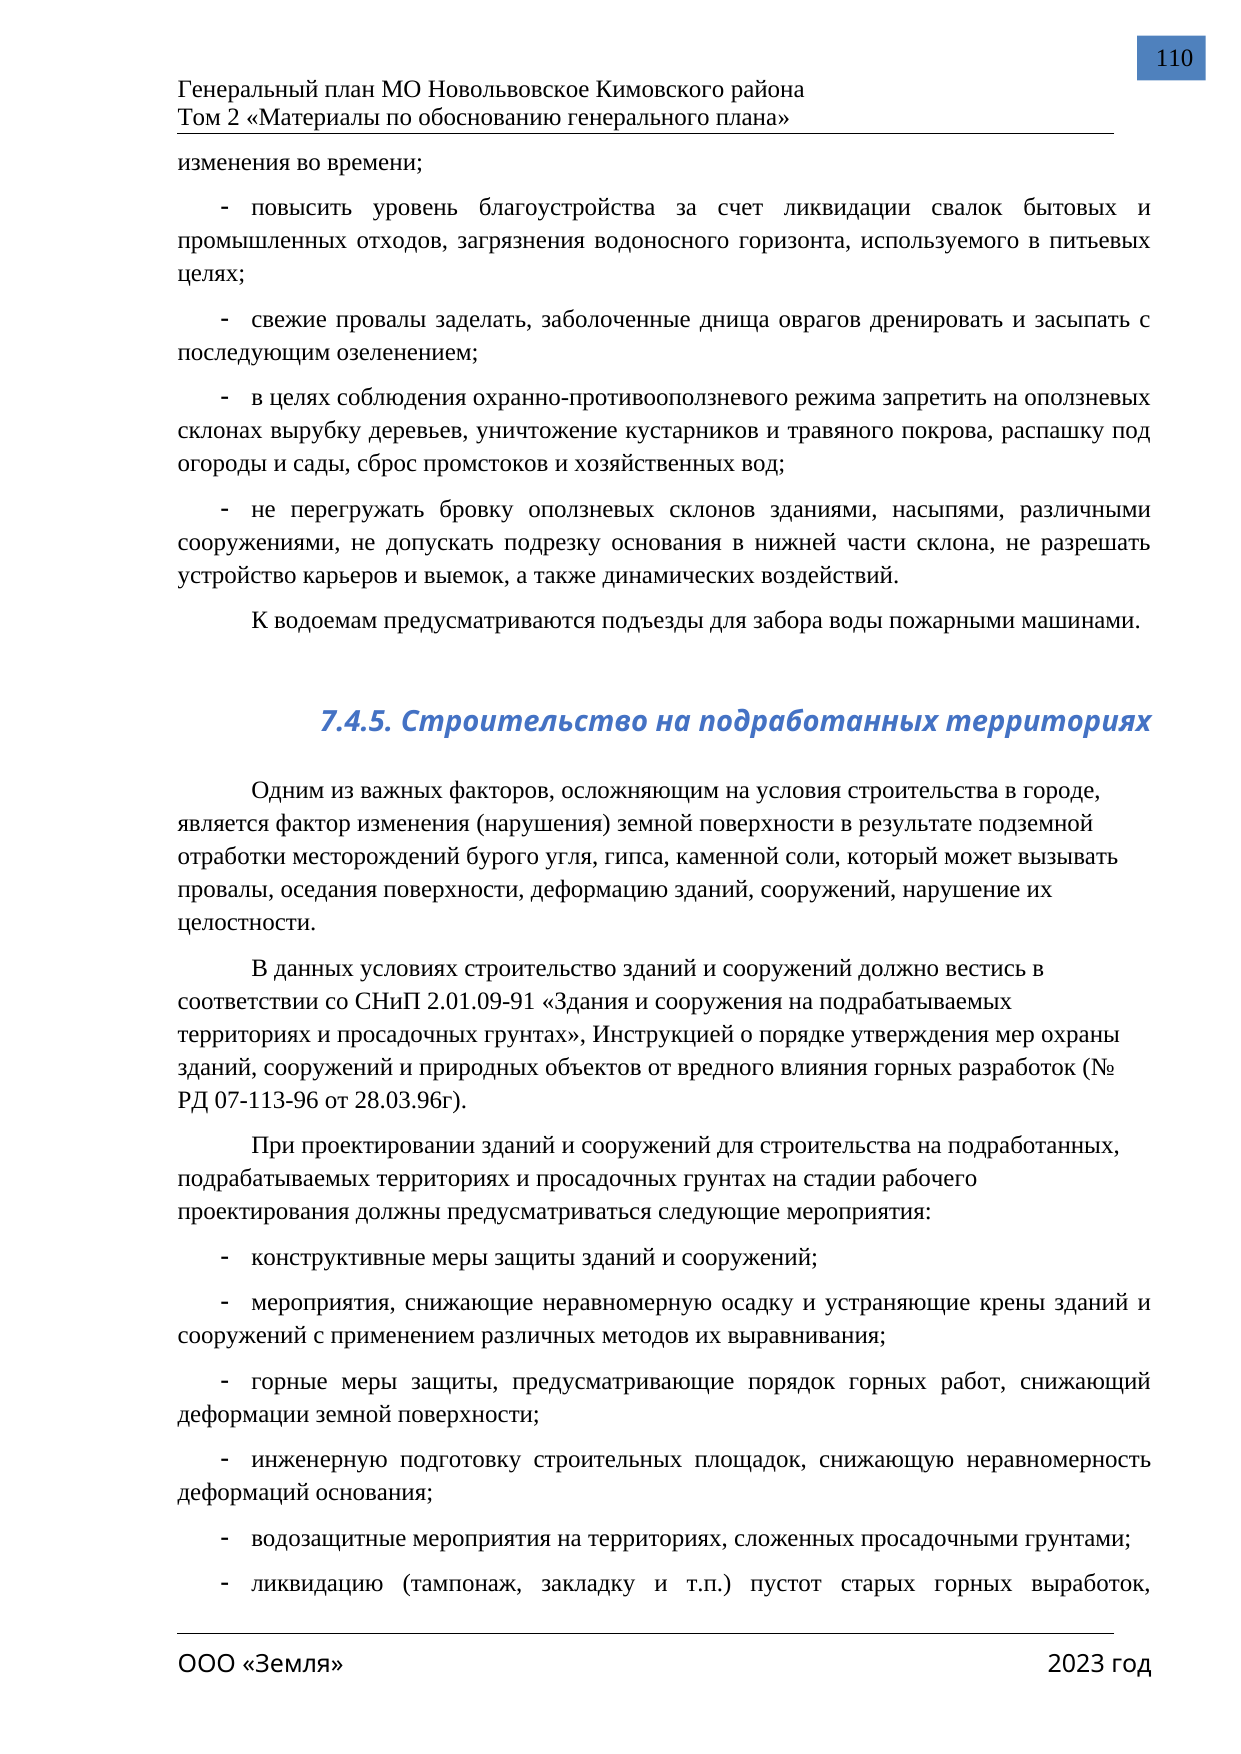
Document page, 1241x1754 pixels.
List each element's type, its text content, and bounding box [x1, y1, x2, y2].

list горные меры защиты, предусматривающие порядок горных работ, снижающий деформации земной поверхности; [177, 1366, 1152, 1428]
text Одним из важных факторов, осложняющим на условия строительства в городе, является фактор изменения (нарушения) земной поверхности в результате подземной отработки месторождений бурого угля, гипса, каменной соли, который может вызывать провалы, оседания поверхности, деформацию зданий, сооружений, нарушение их целостности. [177, 775, 1152, 936]
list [177, 147, 1152, 176]
text 7.4.5. Строительство на подработанных территориях [177, 701, 1152, 740]
text В данных условиях строительство зданий и сооружений должно вестись в соответствии со СНиП 2.01.09-91 «Здания и сооружения на подрабатываемых территориях и просадочных грунтах», Инструкцией о порядке утверждения мер охраны зданий, сооружений и природных объектов от вредного влияния горных разработок (№ РД 07-113-96 от 28.03.96г). [177, 953, 1152, 1113]
list водозащитные мероприятия на территориях, сложенных просадочными грунтами; [177, 1523, 1152, 1552]
text При проектировании зданий и сооружений для строительства на подработанных, подрабатываемых территориях и просадочных грунтах на стадии рабочего проектирования должны предусматриваться следующие мероприятия: [177, 1130, 1152, 1225]
text К водоемам предусматриваются подъезды для забора воды пожарными машинами. [177, 606, 1152, 634]
list конструктивные меры защиты зданий и сооружений; [177, 1242, 1152, 1271]
list в целях соблюдения охранно-противооползневого режима запретить на оползневых склонах вырубку деревьев, уничтожение кустарников и травяного покрова, распашку под огороды и сады, сброс промстоков и хозяйственных вод; [177, 382, 1152, 477]
list мероприятия, снижающие неравномерную осадку и устраняющие крены зданий и сооружений с применением различных методов их выравнивания; [177, 1287, 1152, 1349]
list повысить уровень благоустройства за счет ликвидации свалок бытовых и промышленных отходов, загрязнения водоносного горизонта, используемого в питьевых целях; [177, 192, 1152, 287]
list свежие провалы заделать, заболоченные днища оврагов дренировать и засыпать с последующим озеленением; [177, 304, 1152, 366]
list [177, 1568, 1152, 1597]
list инженерную подготовку строительных площадок, снижающую неравномерность деформаций основания; [177, 1444, 1152, 1506]
list не перегружать бровку оползневых склонов зданиями, насыпями, различными сооружениями, не допускать подрезку основания в нижней части склона, не разрешать устройство карьеров и выемок, а также динамических воздействий. [177, 494, 1152, 589]
